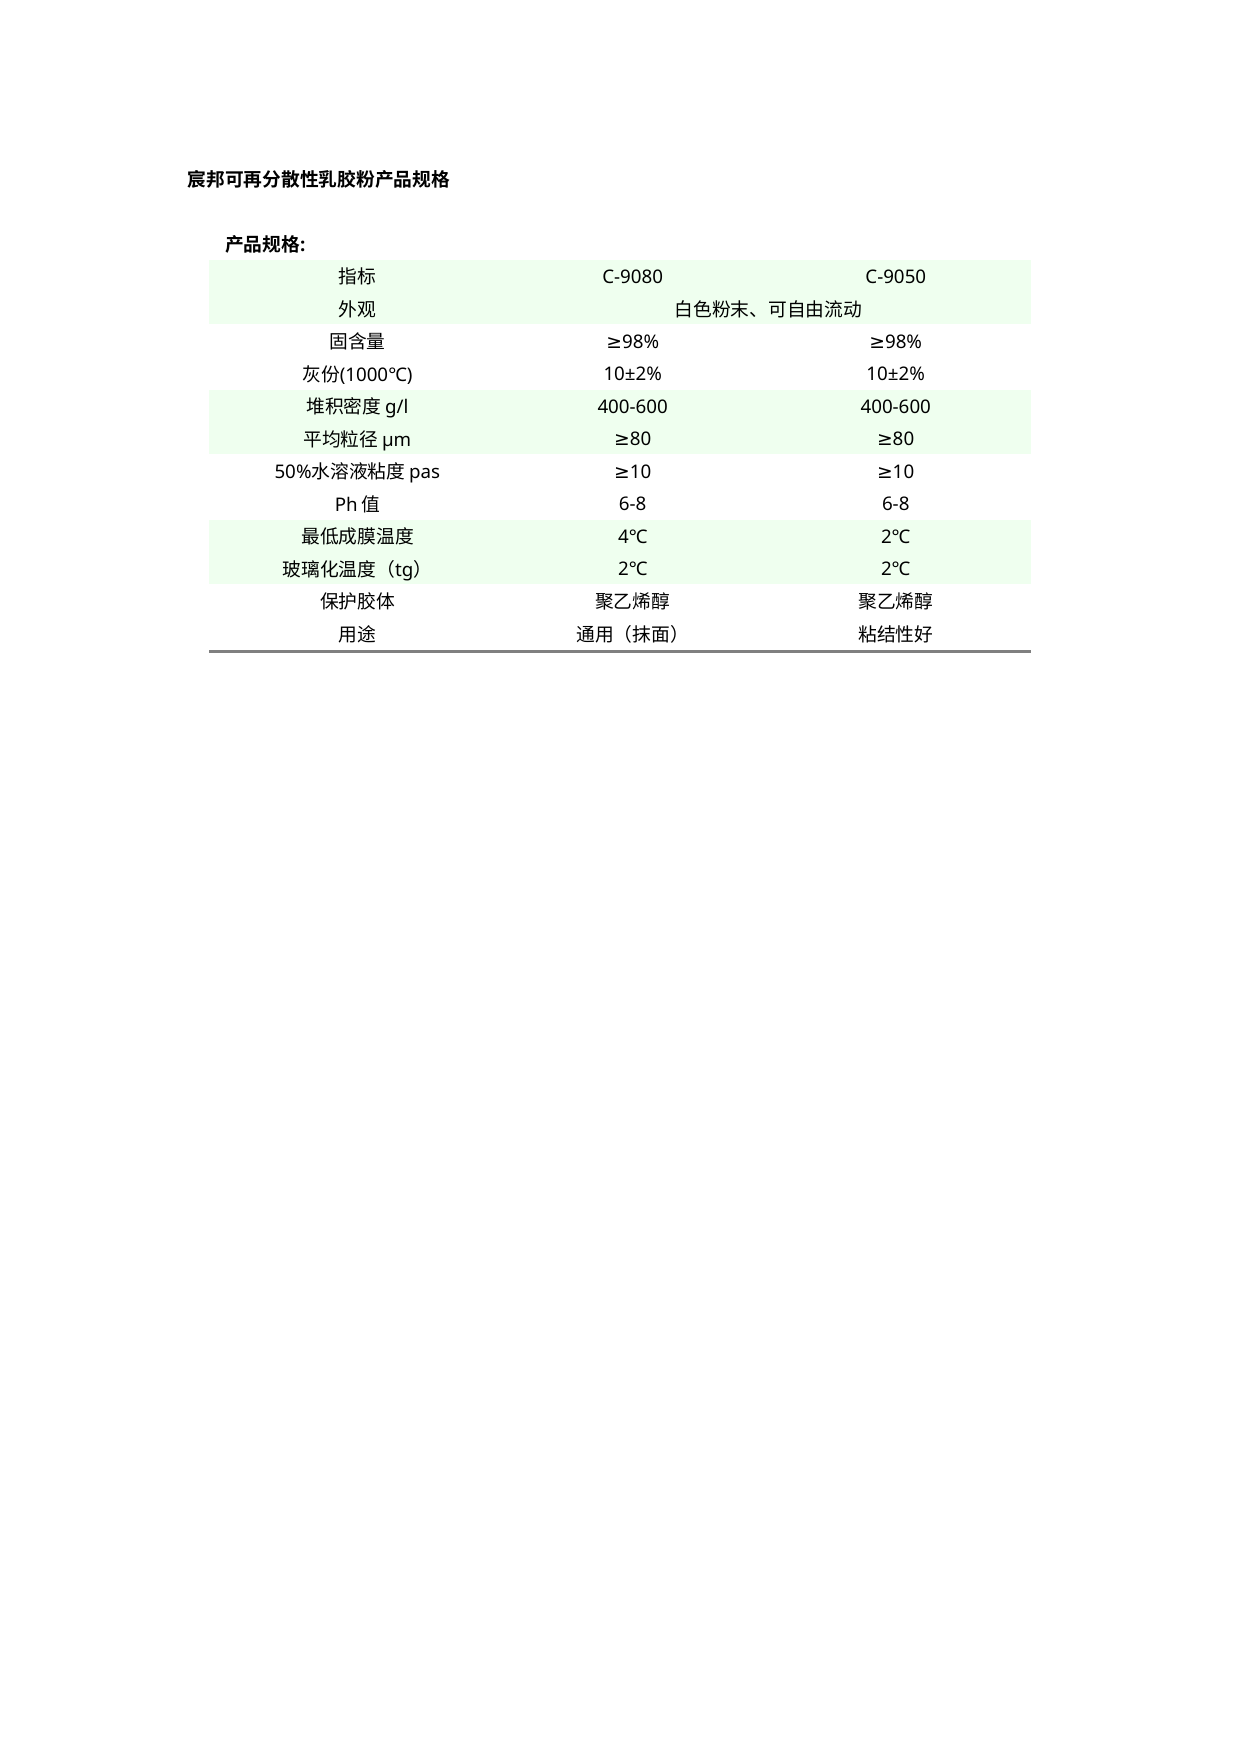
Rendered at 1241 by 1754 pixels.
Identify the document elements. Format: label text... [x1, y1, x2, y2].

table_cell 通用（抹面） [505, 617, 760, 649]
table_cell 4℃ [505, 520, 760, 552]
table_cell 白色粉末、可自由流动 [505, 292, 1031, 324]
text 宸邦可再分散性乳胶粉产品规格 [187, 162, 1053, 194]
table_cell ≥98% [760, 325, 1031, 357]
table_cell 2℃ [505, 552, 760, 584]
table_cell Ph值 [209, 487, 505, 519]
table_cell 400-600 [505, 390, 760, 422]
table_cell 玻璃化温度（tg） [209, 552, 505, 584]
table_header 指标 [209, 260, 505, 292]
table_cell 50%水溶液粘度pas [209, 455, 505, 487]
table_cell 粘结性好 [760, 617, 1031, 649]
table_cell ≥98% [505, 325, 760, 357]
table_cell 堆积密度g/l [209, 390, 505, 422]
table_cell 保护胶体 [209, 585, 505, 617]
table_cell 灰份(1000℃) [209, 357, 505, 389]
table_cell 2℃ [760, 552, 1031, 584]
table_cell 聚乙烯醇 [505, 585, 760, 617]
table_header C-9080 [505, 260, 760, 292]
table_cell 6-8 [505, 487, 760, 519]
table_cell 聚乙烯醇 [760, 585, 1031, 617]
table_cell ≥10 [505, 455, 760, 487]
table_cell ≥80 [505, 422, 760, 454]
table_cell 2℃ [760, 520, 1031, 552]
text 产品规格: [187, 227, 1053, 259]
table_cell 6-8 [760, 487, 1031, 519]
table_cell ≥80 [760, 422, 1031, 454]
table_header C-9050 [760, 260, 1031, 292]
table_cell 固含量 [209, 325, 505, 357]
table_cell 用途 [209, 617, 505, 649]
table_cell 10±2% [760, 357, 1031, 389]
table_cell 10±2% [505, 357, 760, 389]
table_cell ≥10 [760, 455, 1031, 487]
table_cell 外观 [209, 292, 505, 324]
table_cell 400-600 [760, 390, 1031, 422]
table_cell 平均粒径μm [209, 422, 505, 454]
table_cell 最低成膜温度 [209, 520, 505, 552]
